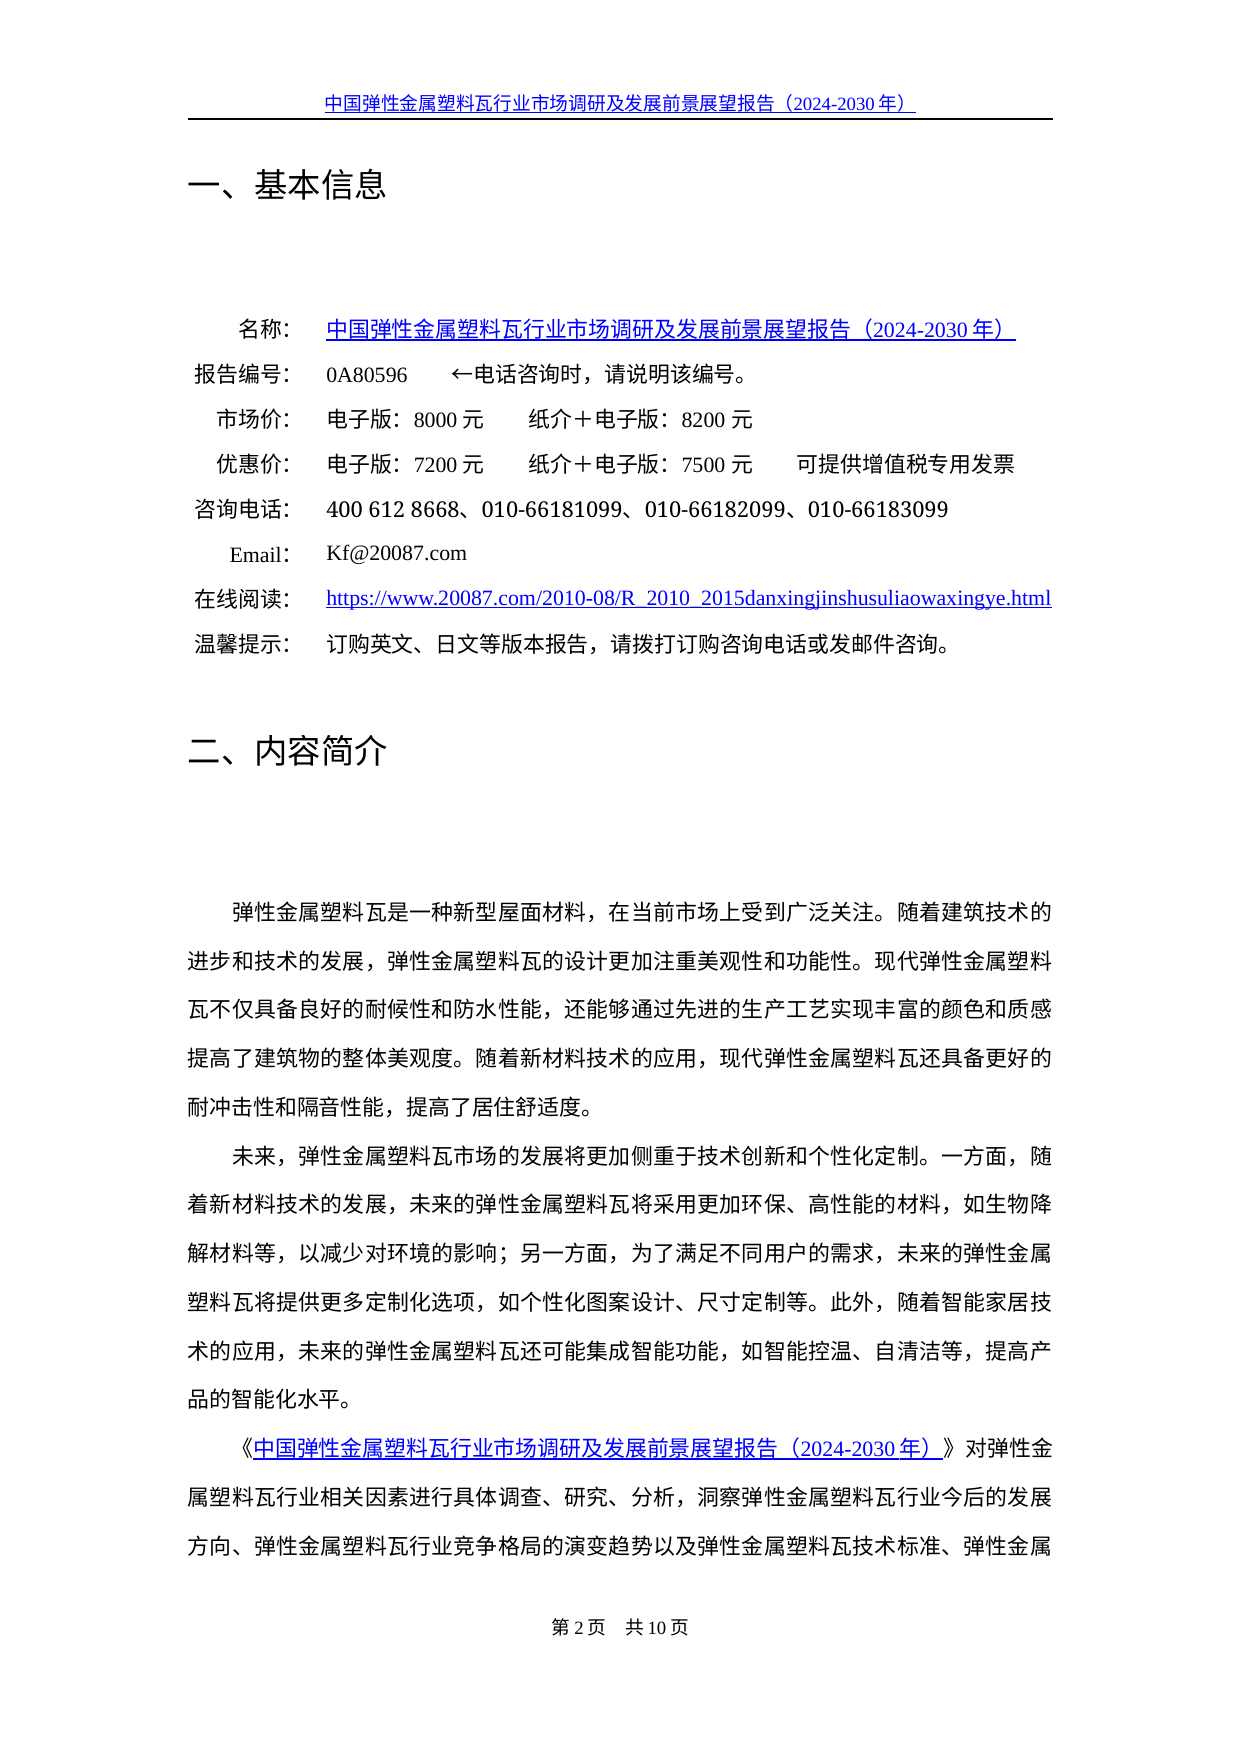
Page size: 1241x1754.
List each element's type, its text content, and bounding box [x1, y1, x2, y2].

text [187, 894, 1053, 1561]
table_cell 优惠价： [167, 447, 315, 492]
table_cell 报告编号： [167, 357, 315, 402]
table_cell 0A80596 ←电话咨询时，请说明该编号。 [315, 357, 1073, 402]
table_cell 市场价： [167, 402, 315, 447]
table_cell 400 612 8668、010-66181099、010-66182099、010-66183099 [315, 492, 1073, 537]
table_cell 咨询电话： [167, 492, 315, 537]
title 二、内容简介 [187, 717, 1053, 782]
title 一、基本信息 [187, 150, 1053, 215]
table_header 名称： [167, 312, 315, 357]
table_cell 在线阅读： [167, 582, 315, 627]
table_cell 电子版：8000 元 纸介＋电子版：8200 元 [315, 402, 1073, 447]
table_cell 温馨提示： [167, 627, 315, 672]
table_cell 订购英文、日文等版本报告，请拨打订购咨询电话或发邮件咨询。 [315, 627, 1073, 672]
table_cell [315, 582, 1073, 627]
table_cell Kf@20087.com [315, 537, 1073, 582]
table_cell Email： [167, 537, 315, 582]
table_cell 电子版：7200 元 纸介＋电子版：7500 元 可提供增值税专用发票 [315, 447, 1073, 492]
table_header 中国弹性金属塑料瓦行业市场调研及发展前景展望报告（2024-2030年） [315, 312, 1073, 357]
